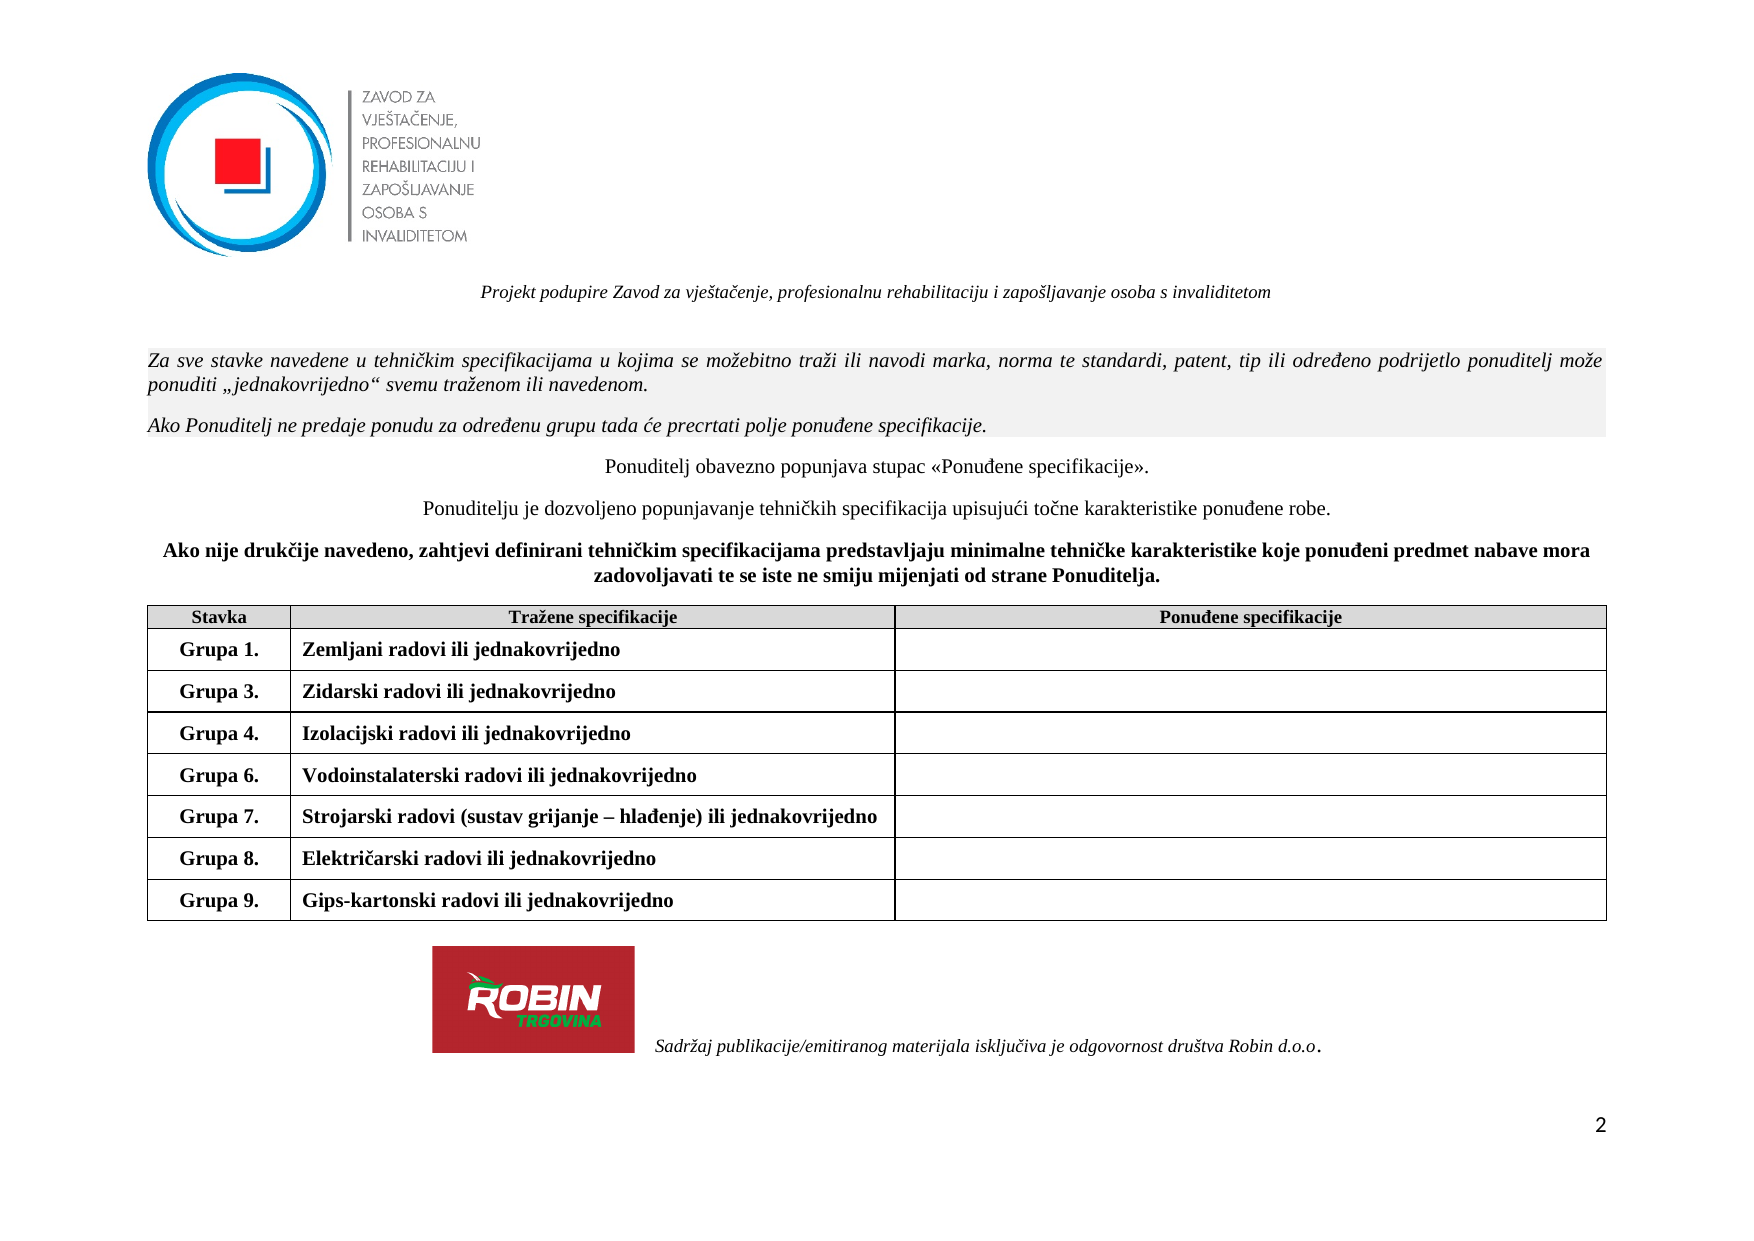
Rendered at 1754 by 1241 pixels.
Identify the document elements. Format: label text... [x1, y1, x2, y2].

table_cell Grupa 9. [148, 880, 290, 920]
table_cell Grupa 6. [148, 754, 290, 795]
picture [147, 73, 497, 257]
table_cell Grupa 4. [148, 713, 290, 753]
table_cell Grupa 1. [148, 629, 290, 669]
table_header Tražene specifikacije [291, 606, 894, 628]
text Ponuditelju je dozvoljeno popunjavanje tehničkih specifikacija upisujući točne karakteristike ponuđene robe. [148, 496, 1606, 520]
table_cell [896, 838, 1606, 878]
table_cell Vodoinstalaterski radovi ili jednakovrijedno [291, 754, 894, 795]
table_cell [896, 629, 1606, 669]
table_cell [896, 671, 1606, 711]
table_header Stavka [148, 606, 290, 628]
table_cell Izolacijski radovi ili jednakovrijedno [291, 713, 894, 753]
table_cell [896, 880, 1606, 920]
table_cell Grupa 3. [148, 671, 290, 711]
table_header Ponuđene specifikacije [896, 606, 1606, 628]
table_cell Zidarski radovi ili jednakovrijedno [291, 671, 894, 711]
text Ako nije drukčije navedeno, zahtjevi definirani tehničkim specifikacijama predstavljaju minimalne tehničke karakteristike koje ponuđeni predmet nabave mora zadovoljavati te se iste ne smiju mijenjati od strane Ponuditelja. [148, 538, 1606, 587]
table_cell [896, 713, 1606, 753]
text Ako Ponuditelj ne predaje ponudu za određenu grupu tada će precrtati polje ponuđene specifikacije. [148, 413, 1606, 437]
table_cell Grupa 8. [148, 838, 290, 878]
table_cell [896, 754, 1606, 795]
text Za sve stavke navedene u tehničkim specifikacijama u kojima se možebitno traži ili navodi marka, norma te standardi, patent, tip ili određeno podrijetlo ponuditelj može ponuditi „jednakovrijedno“ svemu traženom ili navedenom. [148, 348, 1606, 396]
table_cell Električarski radovi ili jednakovrijedno [291, 838, 894, 878]
table_cell [896, 796, 1606, 837]
text Ponuditelj obavezno popunjava stupac «Ponuđene specifikacije». [148, 453, 1606, 478]
table_cell Grupa 7. [148, 796, 290, 837]
table_cell Gips-kartonski radovi ili jednakovrijedno [291, 880, 894, 920]
table_cell Zemljani radovi ili jednakovrijedno [291, 629, 894, 669]
table_cell Strojarski radovi (sustav grijanje – hlađenje) ili jednakovrijedno [291, 796, 894, 837]
picture [432, 946, 635, 1053]
